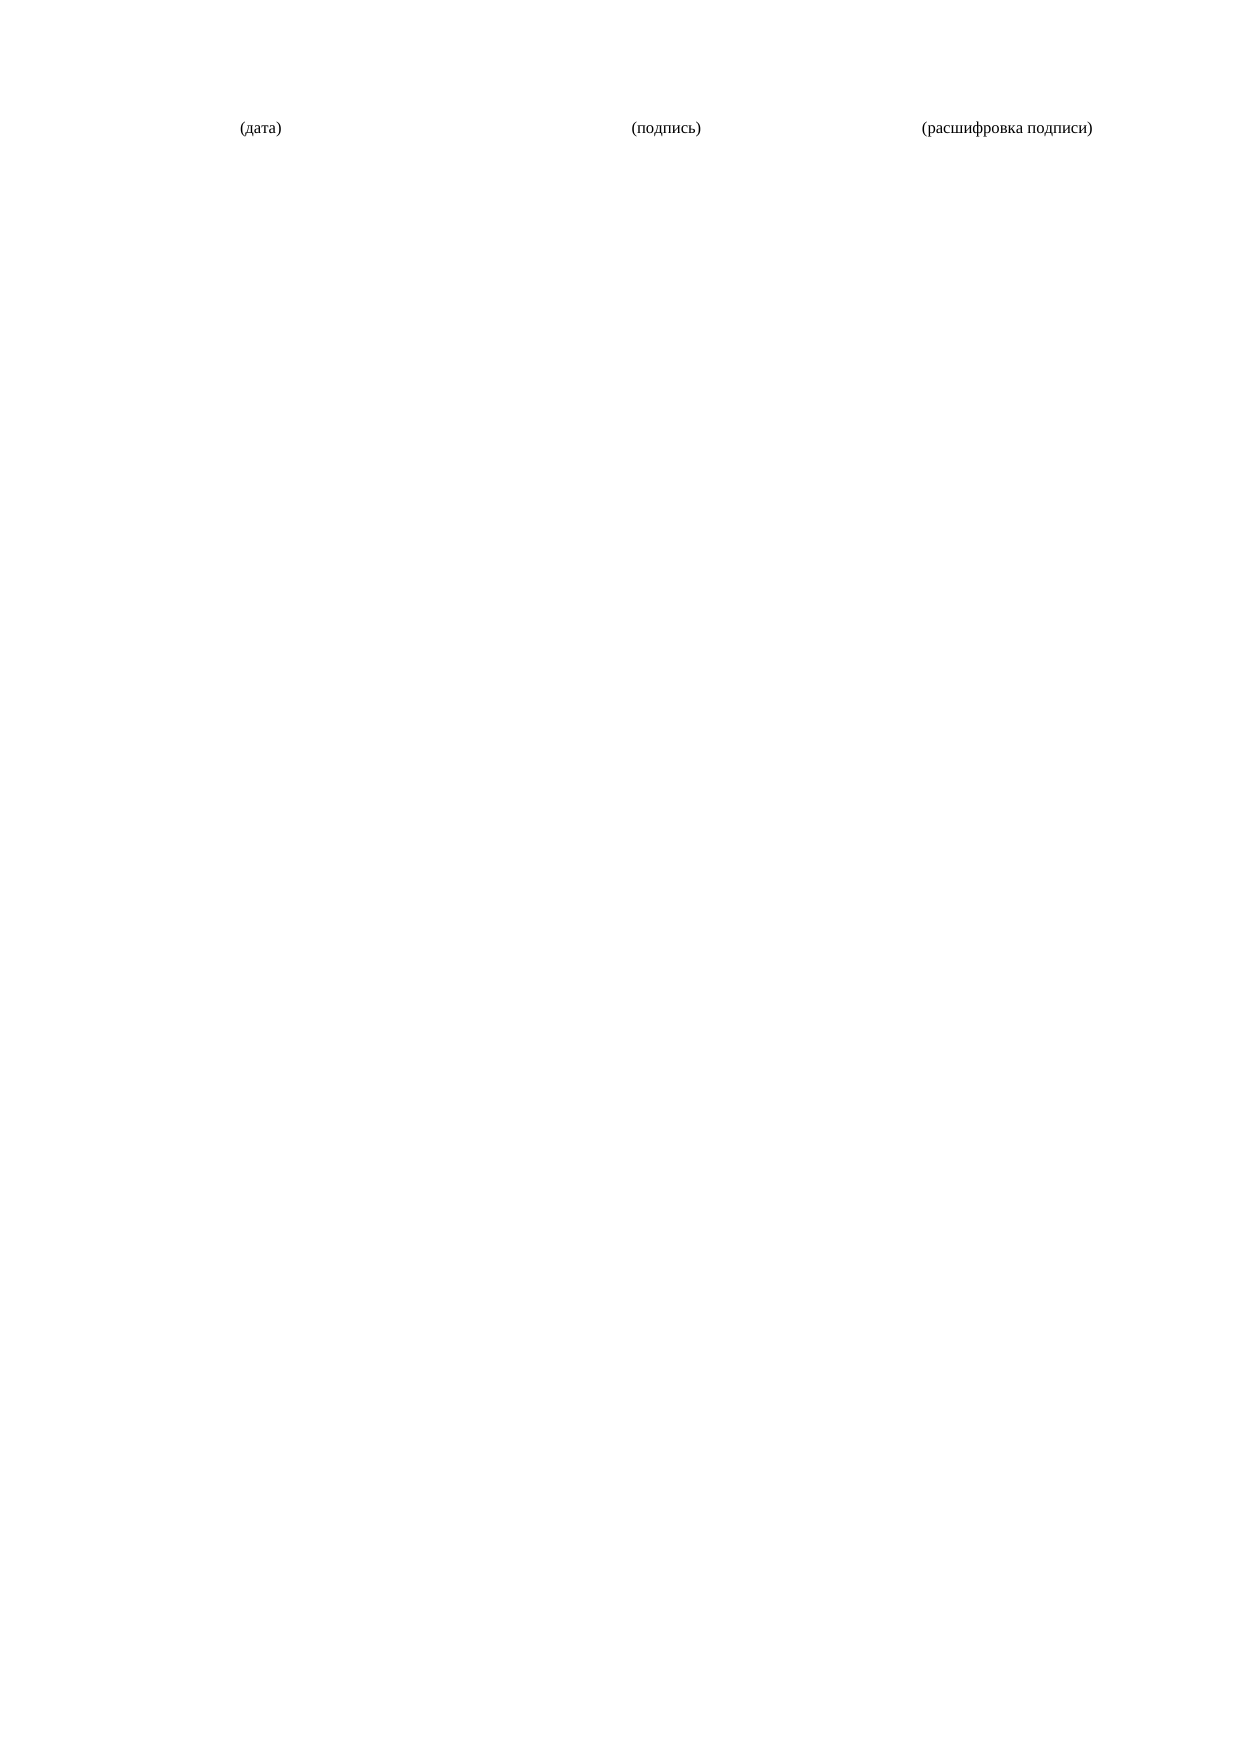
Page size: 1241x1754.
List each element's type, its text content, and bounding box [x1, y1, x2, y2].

text (дата) (подпись) (расшифровка подписи) [177, 118, 1152, 137]
